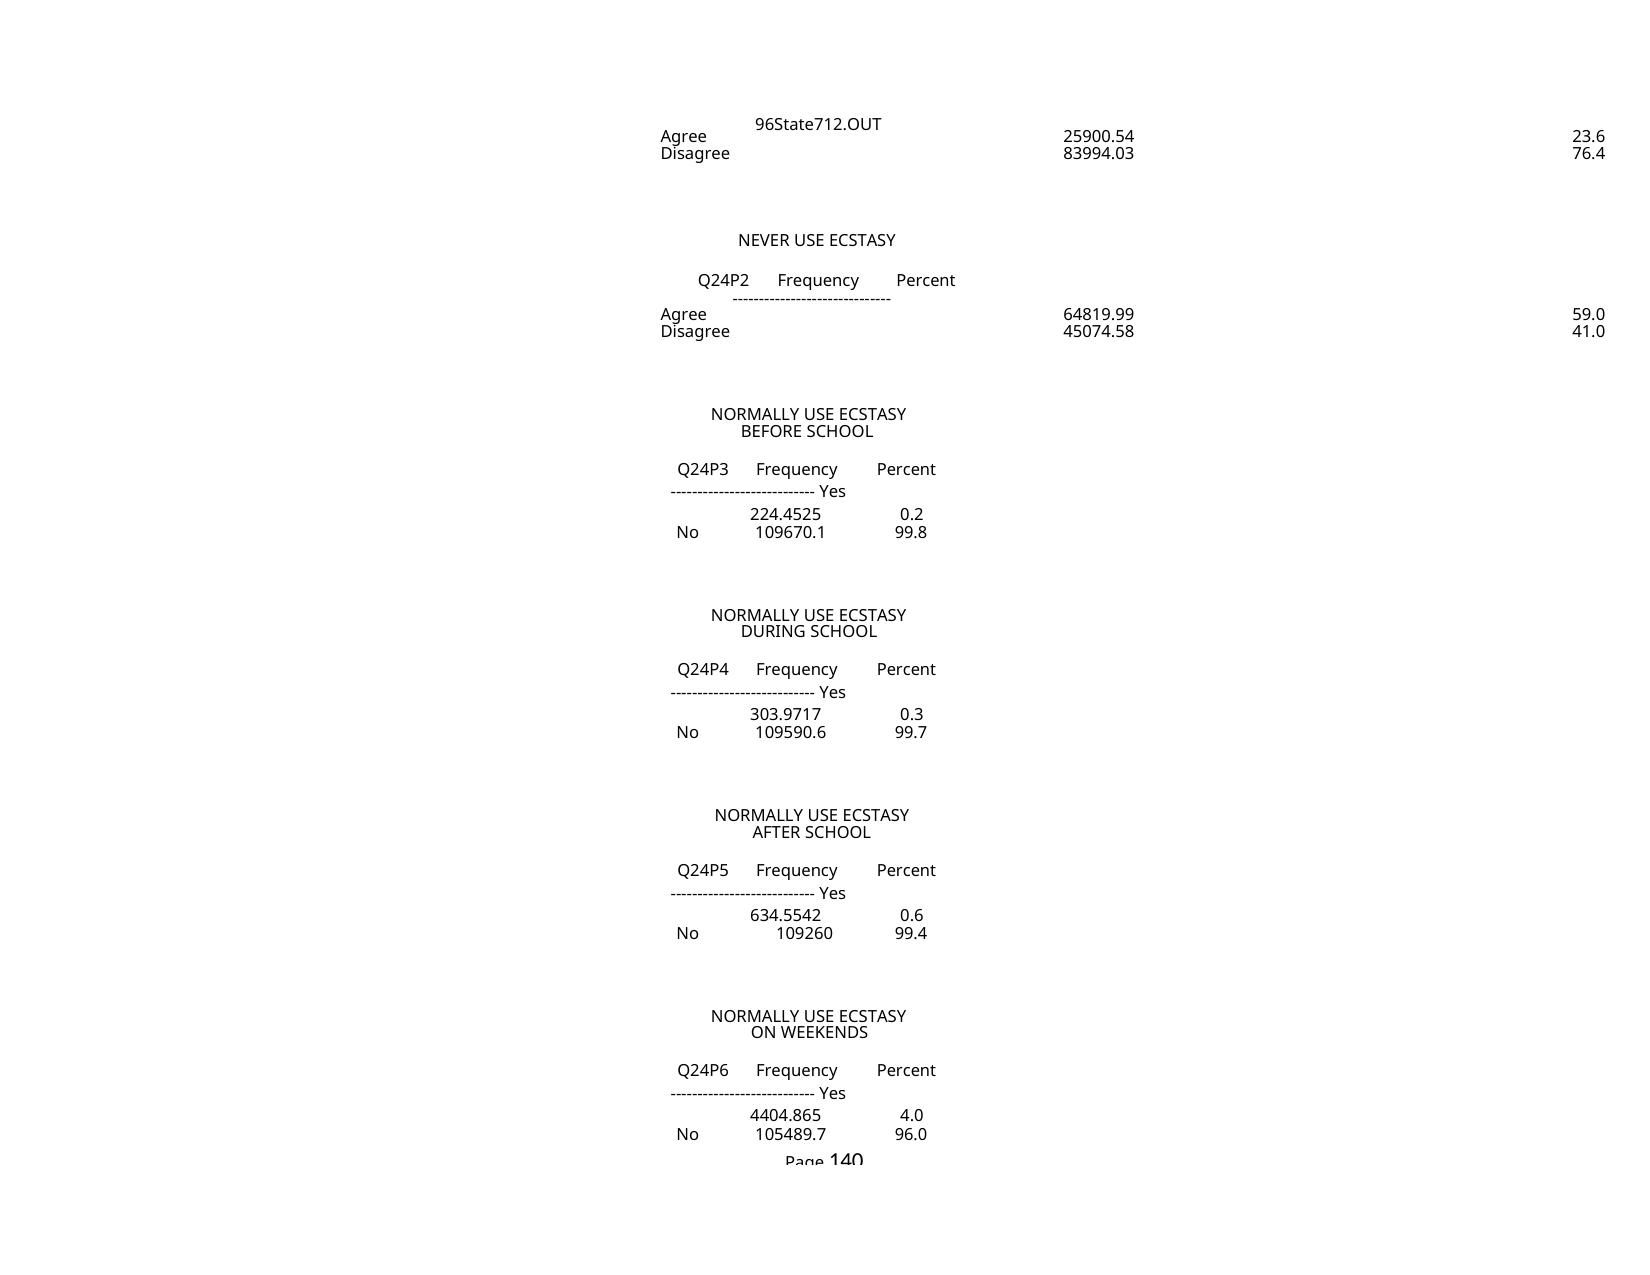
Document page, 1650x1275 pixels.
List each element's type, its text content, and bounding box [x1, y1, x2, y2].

text Q24P3 Frequency Percent [667, 457, 946, 480]
text Q24P6 Frequency Percent [667, 1059, 946, 1082]
text NORMALLY USE ECSTASY ON WEEKENDS [711, 1009, 915, 1042]
text NORMALLY USE ECSTASY DURING SCHOOL [711, 608, 915, 641]
text --------------------------- Yes 4404.865 4.0 [670, 1082, 945, 1127]
text --------------------------- Yes 224.4525 0.2 [670, 480, 945, 525]
text NORMALLY USE ECSTASY AFTER SCHOOL [709, 808, 914, 842]
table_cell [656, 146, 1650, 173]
text ------------------------------ [657, 291, 966, 307]
text Q24P2 Frequency Percent [687, 268, 966, 291]
text NEVER USE ECSTASY [727, 229, 906, 252]
text --------------------------- Yes 634.5542 0.6 [670, 881, 945, 926]
text No 109590.6 99.7 [667, 725, 936, 742]
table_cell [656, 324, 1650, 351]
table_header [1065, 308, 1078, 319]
text NORMALLY USE ECSTASY BEFORE SCHOOL [711, 407, 915, 440]
text --------------------------- Yes 303.9717 0.3 [670, 681, 945, 725]
text No 105489.7 96.0 [667, 1127, 936, 1143]
text Q24P5 Frequency Percent [667, 858, 946, 881]
text No 109670.1 99.8 [667, 525, 936, 541]
text No 109260 99.4 [667, 926, 936, 943]
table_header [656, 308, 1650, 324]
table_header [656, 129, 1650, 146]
text Q24P4 Frequency Percent [667, 658, 946, 681]
